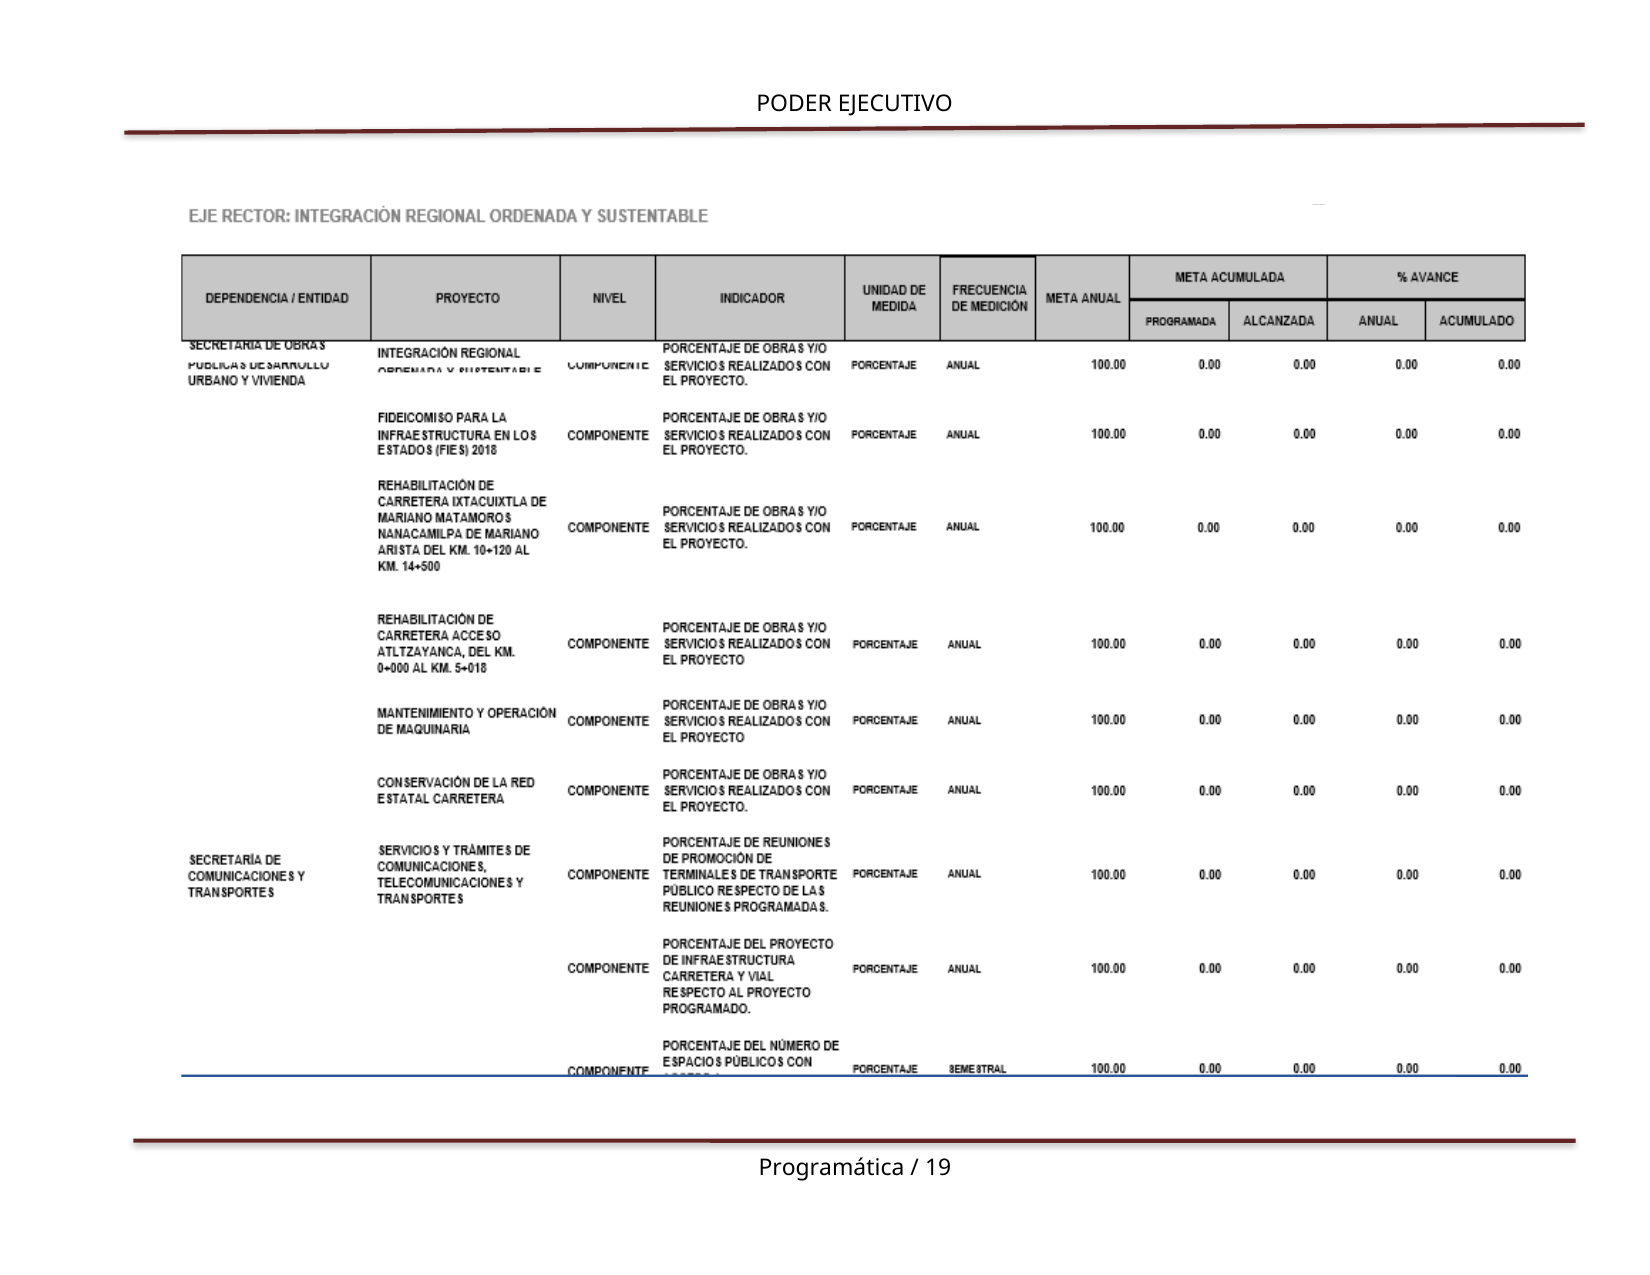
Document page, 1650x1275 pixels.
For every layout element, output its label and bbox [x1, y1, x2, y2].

picture [181, 204, 1528, 1077]
